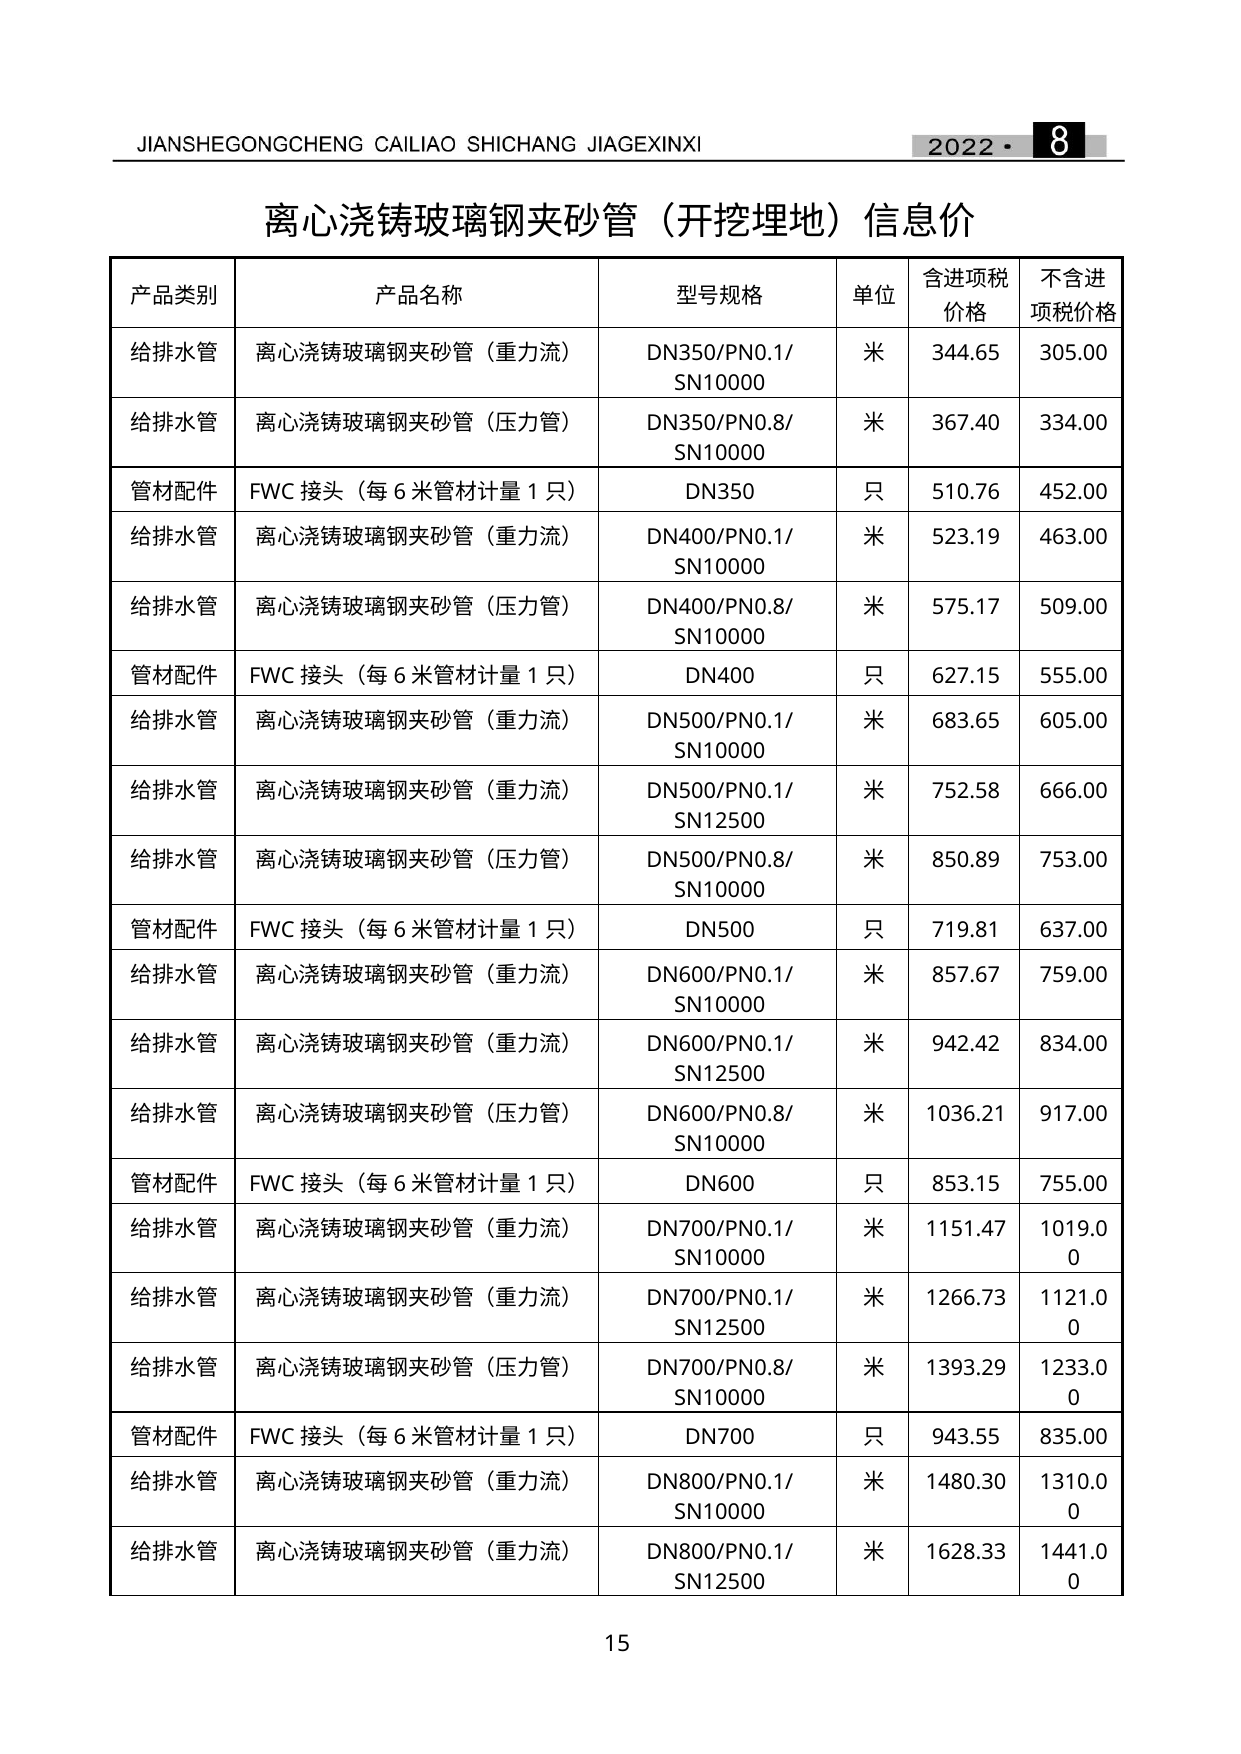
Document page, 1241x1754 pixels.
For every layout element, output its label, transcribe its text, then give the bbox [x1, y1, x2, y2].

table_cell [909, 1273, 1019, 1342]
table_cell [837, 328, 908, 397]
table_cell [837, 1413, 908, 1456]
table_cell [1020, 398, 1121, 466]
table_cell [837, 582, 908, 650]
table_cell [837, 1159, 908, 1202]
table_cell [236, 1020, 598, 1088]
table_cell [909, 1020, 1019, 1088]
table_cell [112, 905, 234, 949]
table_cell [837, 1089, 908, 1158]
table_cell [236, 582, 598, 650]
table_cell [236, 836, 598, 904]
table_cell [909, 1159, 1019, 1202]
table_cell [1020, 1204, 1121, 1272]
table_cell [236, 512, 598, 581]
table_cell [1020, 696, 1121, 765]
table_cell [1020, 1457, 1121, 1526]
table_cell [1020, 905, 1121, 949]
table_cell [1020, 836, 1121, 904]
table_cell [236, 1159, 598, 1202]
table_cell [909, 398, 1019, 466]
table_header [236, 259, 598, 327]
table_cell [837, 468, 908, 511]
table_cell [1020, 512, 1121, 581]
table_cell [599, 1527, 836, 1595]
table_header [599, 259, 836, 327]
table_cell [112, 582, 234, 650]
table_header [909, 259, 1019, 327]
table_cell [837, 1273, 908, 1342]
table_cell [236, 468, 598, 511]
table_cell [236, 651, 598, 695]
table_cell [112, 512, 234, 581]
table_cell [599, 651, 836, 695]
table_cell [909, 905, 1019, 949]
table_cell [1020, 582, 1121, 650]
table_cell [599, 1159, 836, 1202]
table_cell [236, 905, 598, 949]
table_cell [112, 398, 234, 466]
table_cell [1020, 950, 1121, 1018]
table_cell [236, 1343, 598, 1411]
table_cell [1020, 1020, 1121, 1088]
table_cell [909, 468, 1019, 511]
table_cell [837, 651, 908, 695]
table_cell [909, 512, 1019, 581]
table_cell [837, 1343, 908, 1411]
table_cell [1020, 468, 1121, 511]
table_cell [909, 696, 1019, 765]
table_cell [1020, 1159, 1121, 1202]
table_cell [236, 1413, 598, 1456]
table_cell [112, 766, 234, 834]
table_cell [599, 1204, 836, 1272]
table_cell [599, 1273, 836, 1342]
picture [112, 122, 1125, 162]
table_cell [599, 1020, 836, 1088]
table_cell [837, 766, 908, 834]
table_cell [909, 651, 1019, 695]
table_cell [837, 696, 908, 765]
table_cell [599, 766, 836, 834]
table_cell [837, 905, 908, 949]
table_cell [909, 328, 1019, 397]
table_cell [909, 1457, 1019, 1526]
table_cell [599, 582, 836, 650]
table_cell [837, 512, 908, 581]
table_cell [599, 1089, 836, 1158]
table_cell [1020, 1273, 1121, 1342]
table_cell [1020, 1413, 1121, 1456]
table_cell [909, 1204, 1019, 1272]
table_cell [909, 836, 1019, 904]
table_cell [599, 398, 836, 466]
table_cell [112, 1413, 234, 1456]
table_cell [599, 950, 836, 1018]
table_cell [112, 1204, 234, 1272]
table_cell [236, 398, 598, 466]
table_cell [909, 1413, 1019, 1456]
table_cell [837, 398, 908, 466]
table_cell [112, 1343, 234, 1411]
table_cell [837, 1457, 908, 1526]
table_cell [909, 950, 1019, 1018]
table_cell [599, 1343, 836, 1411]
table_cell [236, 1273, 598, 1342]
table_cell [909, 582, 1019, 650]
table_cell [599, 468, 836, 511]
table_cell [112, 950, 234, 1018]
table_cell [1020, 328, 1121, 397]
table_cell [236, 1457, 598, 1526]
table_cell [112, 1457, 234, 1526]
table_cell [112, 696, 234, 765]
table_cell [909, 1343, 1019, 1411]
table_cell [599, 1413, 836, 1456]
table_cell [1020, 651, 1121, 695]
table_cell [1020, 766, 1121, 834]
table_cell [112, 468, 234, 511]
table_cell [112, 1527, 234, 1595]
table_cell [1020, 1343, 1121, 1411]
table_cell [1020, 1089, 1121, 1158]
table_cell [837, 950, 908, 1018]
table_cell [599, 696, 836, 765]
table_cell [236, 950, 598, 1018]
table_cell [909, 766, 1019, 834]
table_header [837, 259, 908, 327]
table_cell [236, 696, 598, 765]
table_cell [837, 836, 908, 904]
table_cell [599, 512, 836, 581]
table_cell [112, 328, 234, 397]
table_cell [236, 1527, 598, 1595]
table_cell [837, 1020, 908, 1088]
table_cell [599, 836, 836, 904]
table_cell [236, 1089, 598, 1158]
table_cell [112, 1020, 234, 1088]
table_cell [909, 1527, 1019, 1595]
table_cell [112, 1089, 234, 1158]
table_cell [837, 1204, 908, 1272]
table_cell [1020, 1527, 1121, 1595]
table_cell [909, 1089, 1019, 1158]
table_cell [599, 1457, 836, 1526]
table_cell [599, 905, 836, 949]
subtitle 离心浇铸玻璃钢夹砂管（开挖埋地）信息价 [215, 194, 1025, 245]
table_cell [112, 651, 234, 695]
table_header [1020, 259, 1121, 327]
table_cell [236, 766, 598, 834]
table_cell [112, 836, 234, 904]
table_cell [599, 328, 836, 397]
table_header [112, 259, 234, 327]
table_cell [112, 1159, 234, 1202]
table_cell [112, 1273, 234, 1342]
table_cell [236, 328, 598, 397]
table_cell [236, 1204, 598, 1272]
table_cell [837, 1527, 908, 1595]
